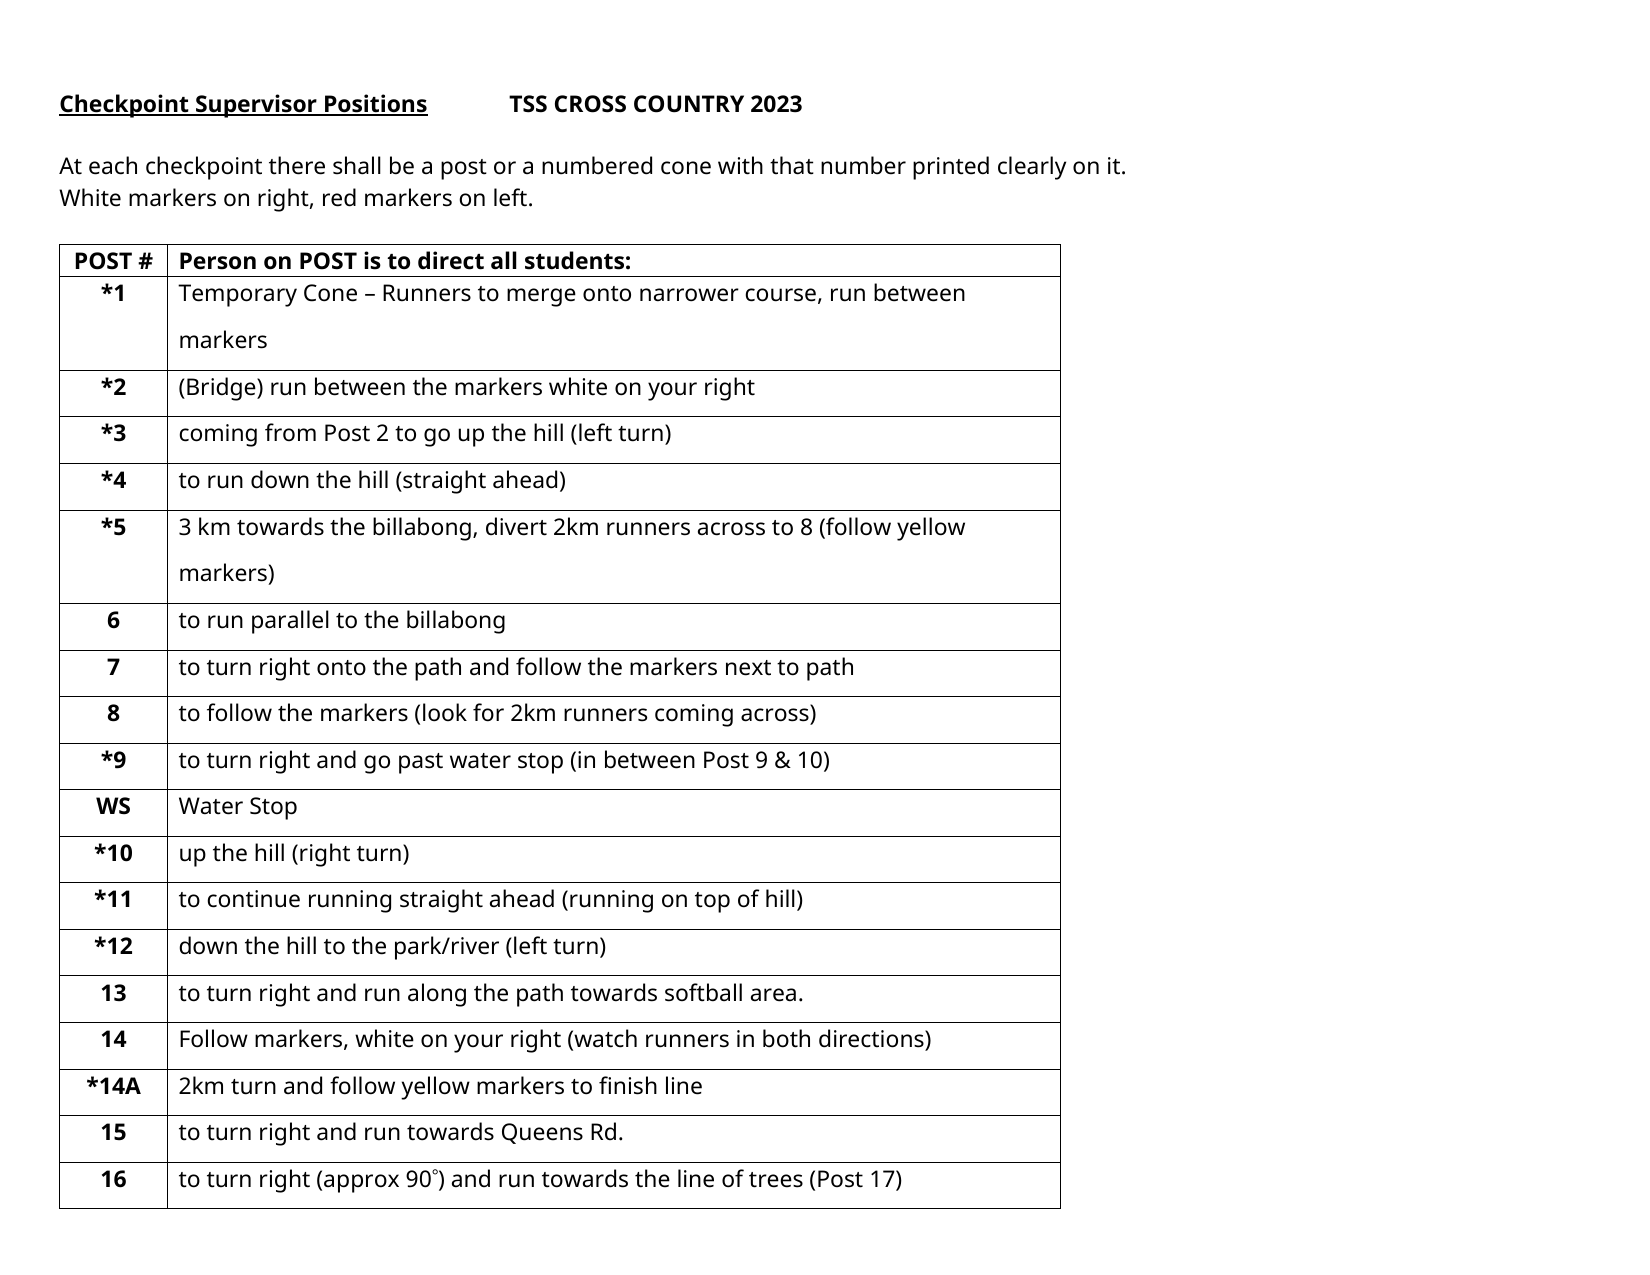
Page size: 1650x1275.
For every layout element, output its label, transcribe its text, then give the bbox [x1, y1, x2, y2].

table_cell (Bridge) run between the markers white on your right [168, 371, 1060, 416]
table_cell to turn right and go past water stop (in between Post 9 & 10) [168, 744, 1060, 789]
table_cell *9 [60, 744, 167, 789]
table_cell *12 [60, 930, 167, 975]
table_cell *5 [60, 511, 167, 603]
table_cell *1 [60, 277, 167, 370]
table_cell to turn right and run along the path towards softball area. [168, 976, 1060, 1022]
text At each checkpoint there shall be a post or a numbered cone with that number printed clearly on it. [59, 150, 1591, 182]
table_cell Water Stop [168, 790, 1060, 836]
table_cell 6 [60, 604, 167, 649]
table_header POST # [60, 245, 167, 276]
table_cell *4 [60, 464, 167, 509]
table_cell *3 [60, 417, 167, 463]
table_cell to continue running straight ahead (running on top of hill) [168, 883, 1060, 929]
table_cell coming from Post 2 to go up the hill (left turn) [168, 417, 1060, 463]
table_cell 14 [60, 1023, 167, 1068]
table_cell 15 [60, 1116, 167, 1162]
table_cell down the hill to the park/river (left turn) [168, 930, 1060, 975]
table_cell 16 [60, 1163, 167, 1208]
table_cell 7 [60, 651, 167, 696]
table_cell *11 [60, 883, 167, 929]
table_cell to turn right (approx 90) and run towards the line of trees (Post 17) [168, 1163, 1060, 1208]
table_cell to follow the markers (look for 2km runners coming across) [168, 697, 1060, 743]
table_cell *10 [60, 837, 167, 882]
table_header Person on POST is to direct all students: [168, 245, 1060, 276]
subtitle Checkpoint Supervisor Positions TSS CROSS COUNTRY 2023 [59, 88, 1591, 119]
table_cell Follow markers, white on your right (watch runners in both directions) [168, 1023, 1060, 1068]
table_cell Temporary Cone – Runners to merge onto narrower course, run between markers [168, 277, 1060, 370]
table_cell up the hill (right turn) [168, 837, 1060, 882]
table_cell *2 [60, 371, 167, 416]
table_cell WS [60, 790, 167, 836]
table_cell *14A [60, 1070, 167, 1115]
table_cell 3 km towards the billabong, divert 2km runners across to 8 (follow yellow markers) [168, 511, 1060, 603]
table_cell 8 [60, 697, 167, 743]
table_cell to run down the hill (straight ahead) [168, 464, 1060, 509]
table_cell to turn right and run towards Queens Rd. [168, 1116, 1060, 1162]
table_cell 2km turn and follow yellow markers to finish line [168, 1070, 1060, 1115]
table_cell to turn right onto the path and follow the markers next to path [168, 651, 1060, 696]
text White markers on right, red markers on left. [59, 182, 1591, 213]
table_cell 13 [60, 976, 167, 1022]
table_cell to run parallel to the billabong [168, 604, 1060, 649]
